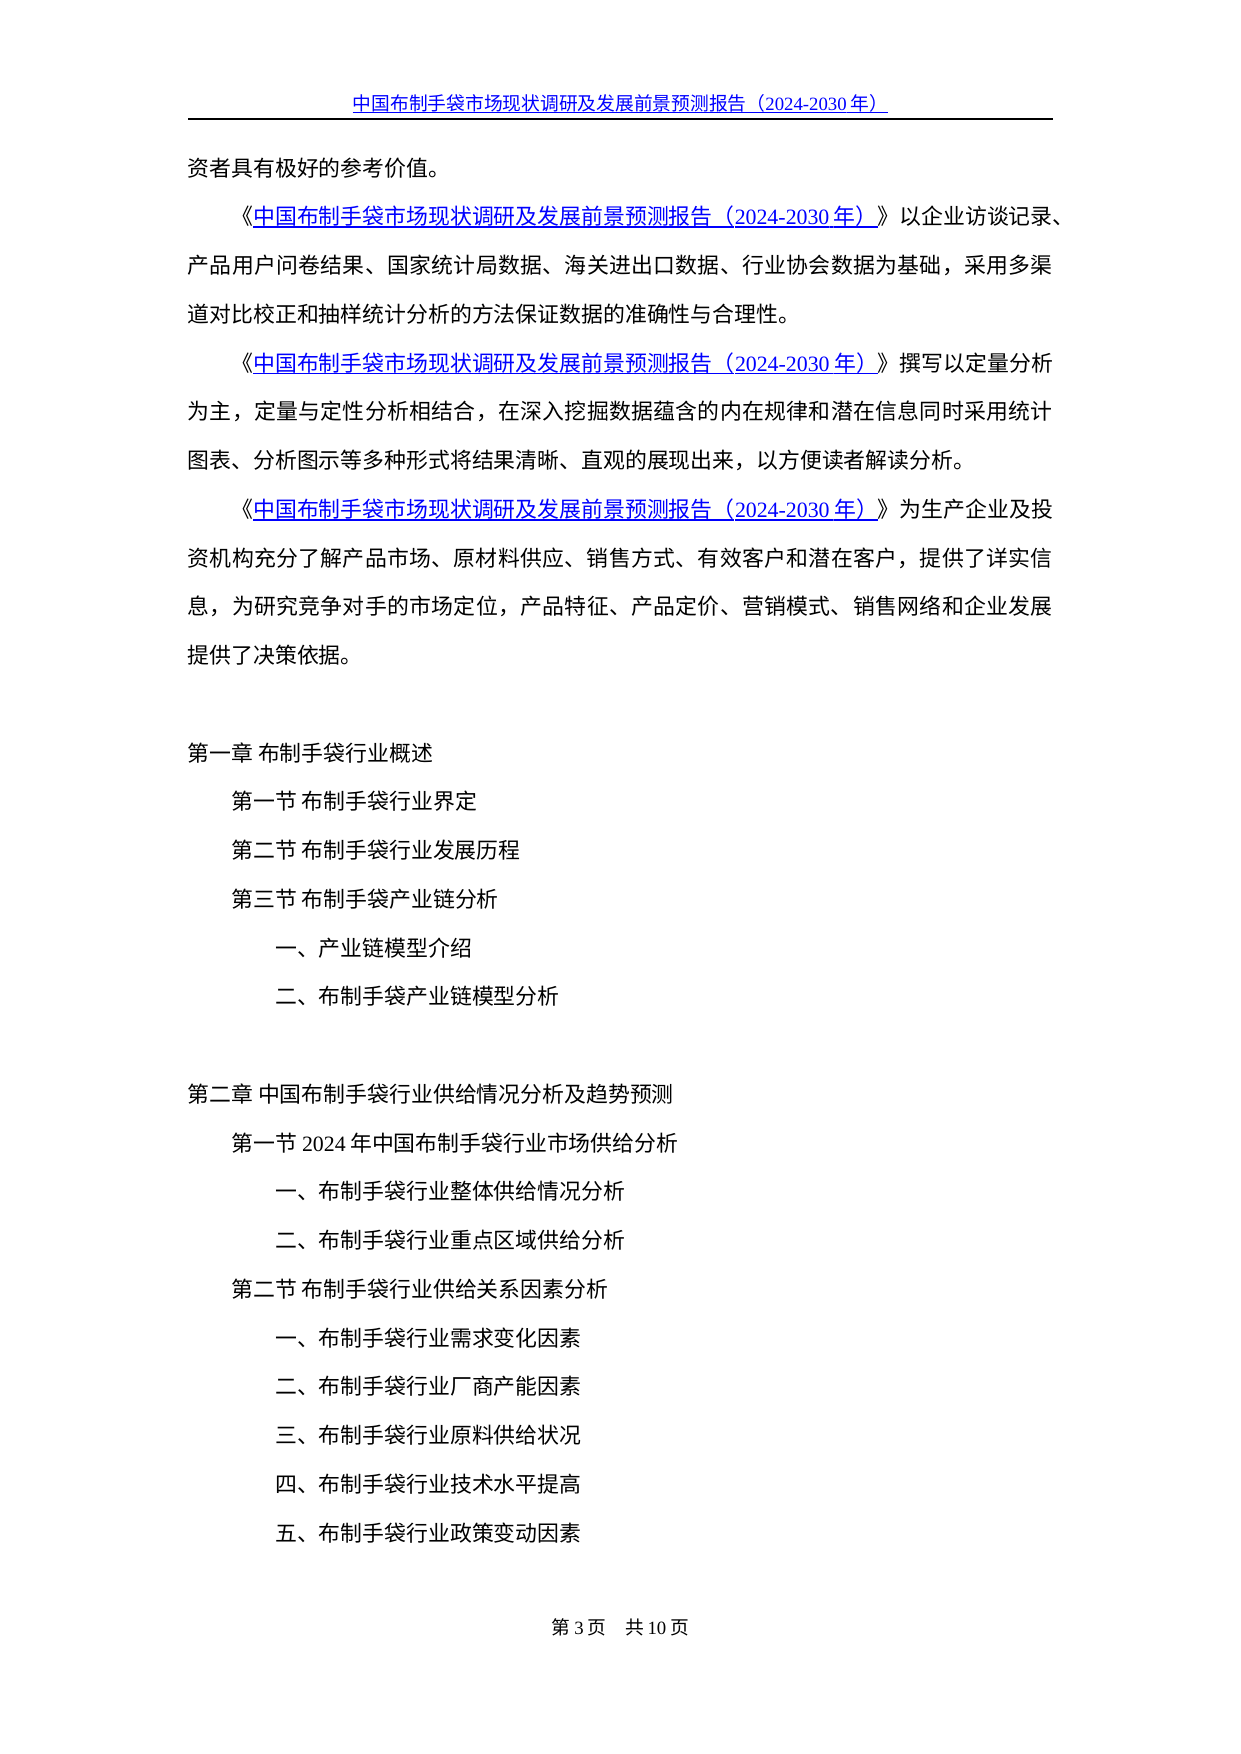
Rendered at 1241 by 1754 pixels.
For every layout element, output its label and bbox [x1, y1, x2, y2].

text [187, 150, 1053, 1548]
